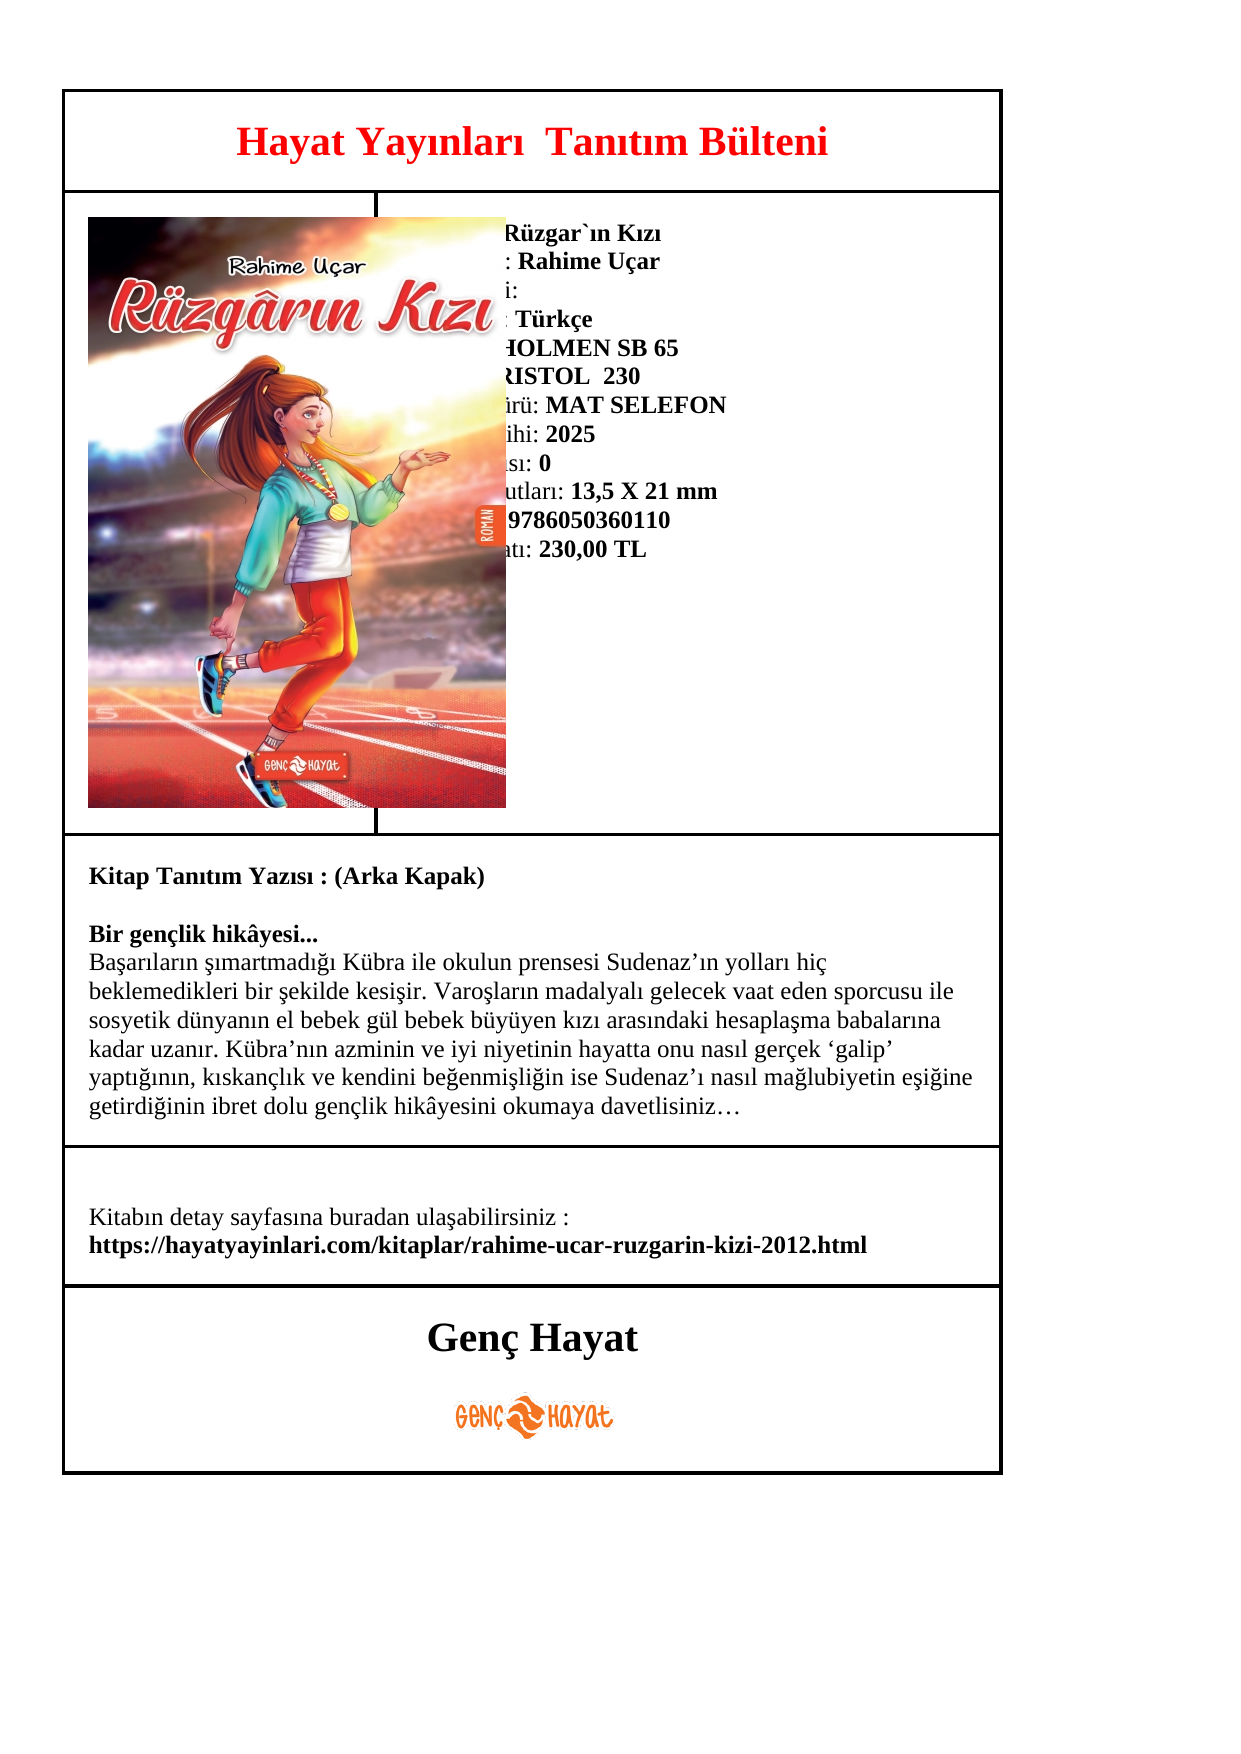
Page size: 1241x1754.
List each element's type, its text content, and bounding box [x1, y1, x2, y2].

table_header Hayat Yayınları Tanıtım Bülteni [65, 92, 999, 189]
table_cell Genç Hayat [65, 1288, 999, 1471]
table_cell Kitabın detay sayfasına buradan ulaşabilirsiniz : https://hayatyayinlari.com/kitaplar/rahime-ucar-ruzgarin-kizi-2012.html [65, 1148, 999, 1284]
table_cell [65, 193, 374, 833]
table_cell Kitap Tanıtım Yazısı : (Arka Kapak) Bir gençlik hikâyesi... Başarıların şımartmadığı Kübra ile okulun prensesi Sudenaz’ın yolları hiç beklemedikleri bir şekilde kesişir. Varoşların madalyalı gelecek vaat eden sporcusu ile sosyetik dünyanın el bebek gül bebek büyüyen kızı arasındaki hesaplaşma babalarına kadar uzanır. Kübra’nın azminin ve iyi niyetinin hayatta onu nasıl gerçek ‘galip’ yaptığının, kıskançlık ve kendini beğenmişliğin ise Sudenaz’ı nasıl mağlubiyetin eşiğine getirdiğinin ibret dolu gençlik hikâyesini okumaya davetlisiniz… [65, 836, 999, 1145]
picture [88, 217, 506, 808]
picture [428, 1388, 637, 1447]
table_cell Eser Adı: Rüzgar`ın Kızı Yazar Adı: Rahime Uçar Cilt Bilgisi: Kitap Dili: Türkçe İç Sayfa: HOLMEN SB 65 Kapak: BRISTOL 230 Selefon Türü: MAT SELEFON Basım Tarihi: 2025 Sayfa Sayısı: 0 Kitap Boyutları: 13,5 X 21 mm ISBN No: 9786050360110 Etiket Fiyatı: 230,00 TL [378, 193, 999, 833]
